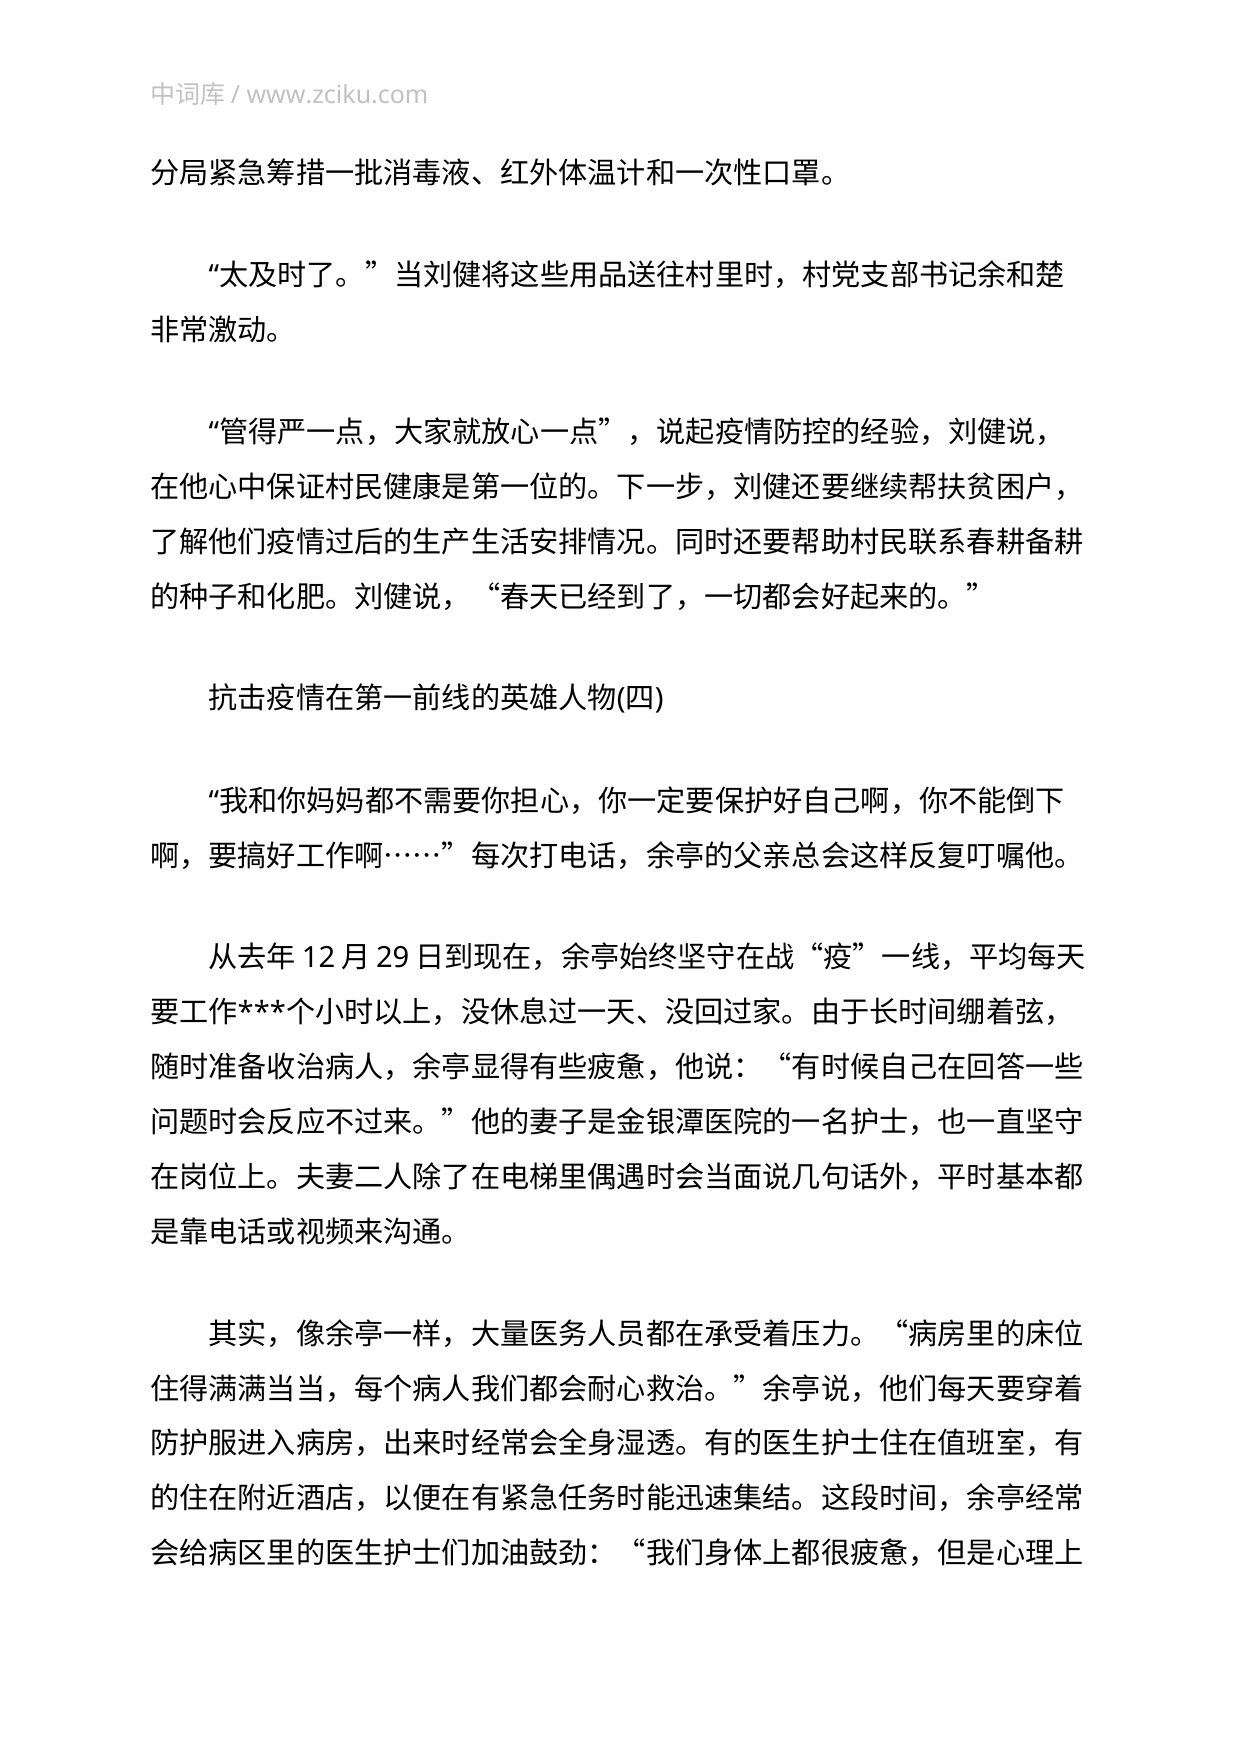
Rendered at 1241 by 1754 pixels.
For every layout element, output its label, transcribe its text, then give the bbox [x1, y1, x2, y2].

text “我和你妈妈都不需要你担心，你一定要保护好自己啊，你不能倒下啊，要搞好工作啊……”每次打电话，余亭的父亲总会这样反复叮嘱他。 [150, 777, 1090, 874]
text “太及时了。”当刘健将这些用品送往村里时，村党支部书记余和楚非常激动。 [150, 252, 1090, 349]
text “管得严一点，大家就放心一点”，说起疫情防控的经验，刘健说，在他心中保证村民健康是第一位的。下一步，刘健还要继续帮扶贫困户，了解他们疫情过后的生产生活安排情况。同时还要帮助村民联系春耕备耕的种子和化肥。刘健说，“春天已经到了，一切都会好起来的。” [150, 408, 1090, 616]
text 抗击疫情在第一前线的英雄人物(四) [150, 675, 1090, 717]
text 从去年12月29日到现在，余亭始终坚守在战“疫”一线，平均每天要工作***个小时以上，没休息过一天、没回过家。由于长时间绷着弦，随时准备收治病人，余亭显得有些疲惫，他说：“有时候自己在回答一些问题时会反应不过来。”他的妻子是金银潭医院的一名护士，也一直坚守在岗位上。夫妻二人除了在电梯里偶遇时会当面说几句话外，平时基本都是靠电话或视频来沟通。 [150, 934, 1090, 1251]
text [150, 150, 1090, 192]
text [150, 1310, 1090, 1572]
